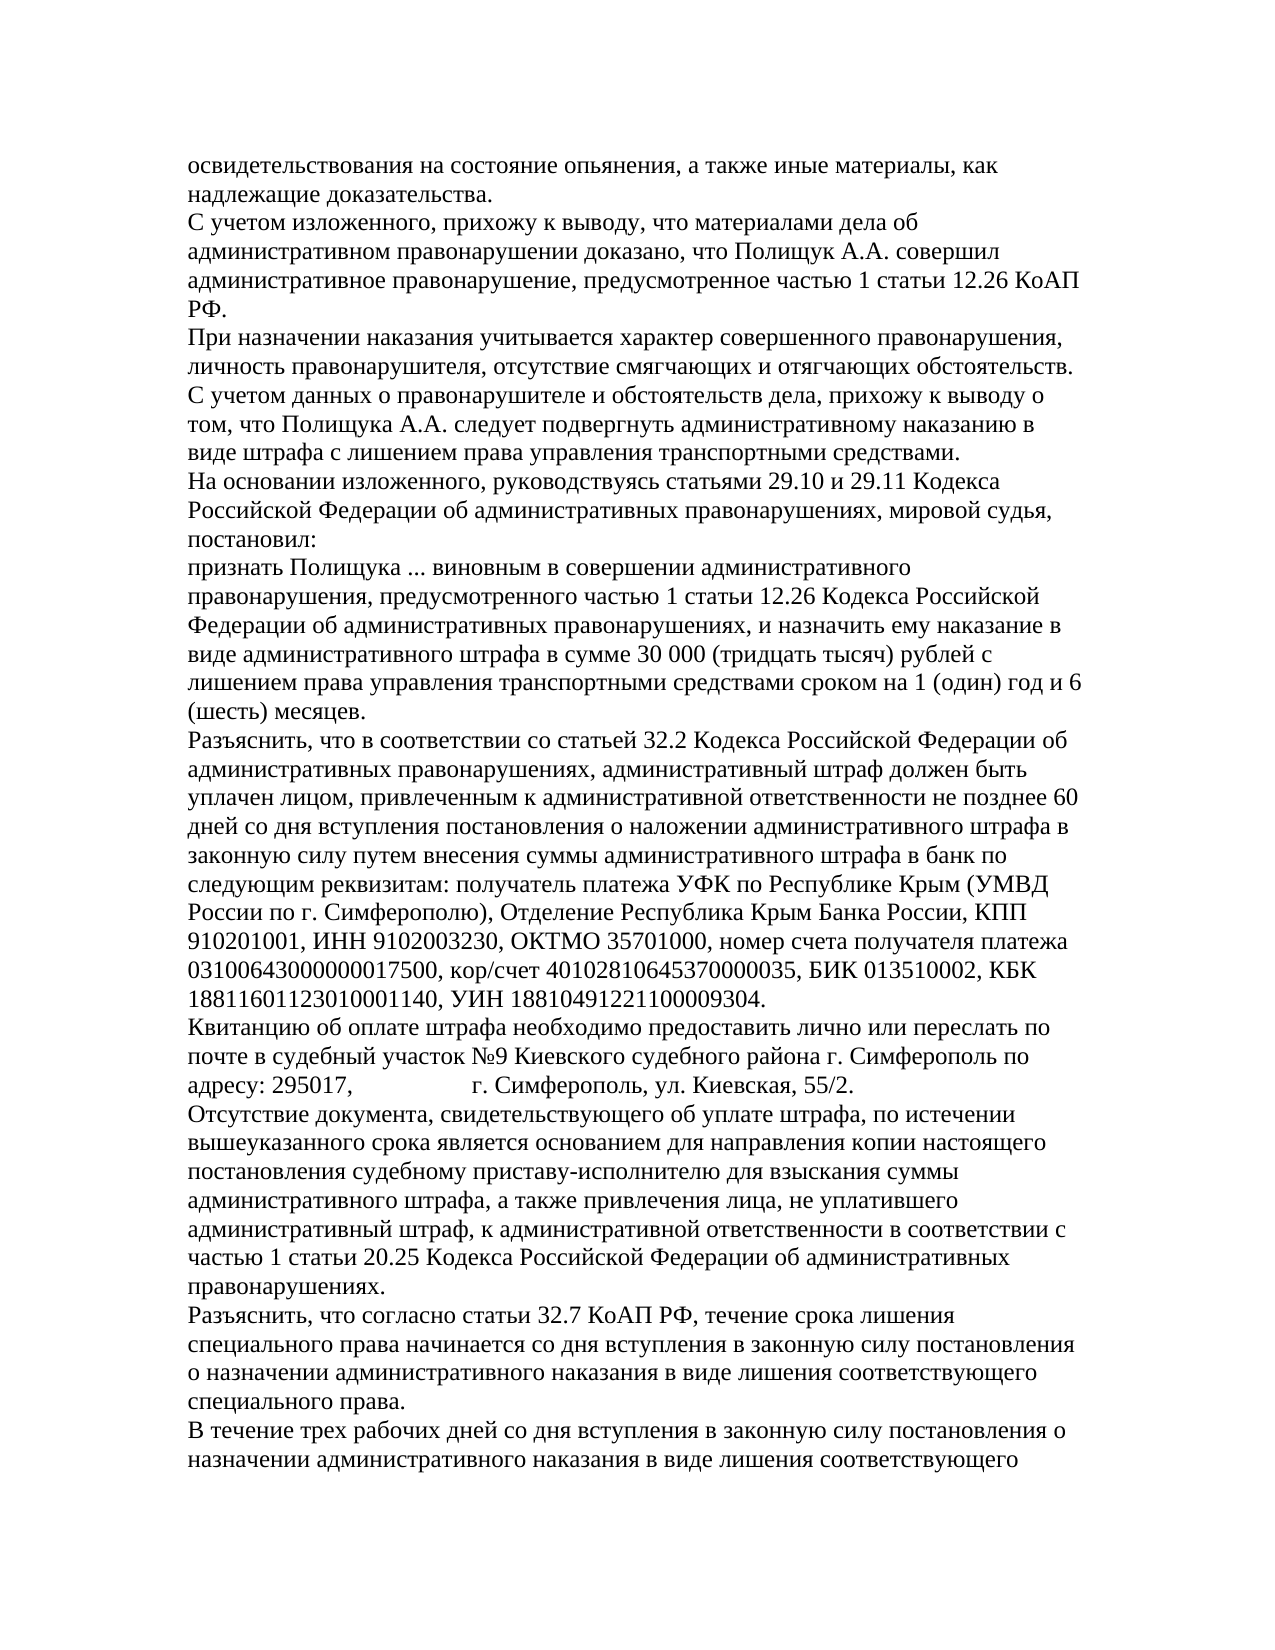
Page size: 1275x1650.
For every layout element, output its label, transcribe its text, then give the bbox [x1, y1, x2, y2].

text Разъяснить, что согласно статьи 32.7 КоАП РФ, течение срока лишения специального права начинается со дня вступления в законную силу постановления о назначении административного наказания в виде лишения соответствующего специального права. [187, 1300, 1087, 1415]
text С учетом изложенного, прихожу к выводу, что материалами дела об административном правонарушении доказано, что Полищук А.А. совершил административное правонарушение, предусмотренное частью 1 статьи 12.26 КоАП РФ. [187, 207, 1087, 322]
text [187, 1415, 1087, 1472]
text Квитанцию об оплате штрафа необходимо предоставить лично или переслать по почте в судебный участок №9 Киевского судебного района г. Симферополь по адресу: 295017, г. Симферополь, ул. Киевская, 55/2. [187, 1012, 1087, 1099]
text Разъяснить, что в соответствии со статьей 32.2 Кодекса Российской Федерации об административных правонарушениях, административный штраф должен быть уплачен лицом, привлеченным к административной ответственности не позднее 60 дней со дня вступления постановления о наложении административного штрафа в законную силу путем внесения суммы административного штрафа в банк по следующим реквизитам: получатель платежа УФК по Республике Крым (УМВД России по г. Симферополю), Отделение Республика Крым Банка России, КПП 910201001, ИНН 9102003230, ОКТМО 35701000, номер счета получателя платежа 03100643000000017500, кор/счет 40102810645370000035, БИК 013510002, КБК 18811601123010001140, УИН 18810491221100009304. [187, 725, 1087, 1012]
text С учетом данных о правонарушителе и обстоятельств дела, прихожу к выводу о том, что Полищука А.А. следует подвергнуть административному наказанию в виде штрафа с лишением права управления транспортными средствами. [187, 380, 1087, 466]
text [187, 150, 1087, 207]
text Отсутствие документа, свидетельствующего об уплате штрафа, по истечении вышеуказанного срока является основанием для направления копии настоящего постановления судебному приставу-исполнителю для взыскания суммы административного штрафа, а также привлечения лица, не уплатившего административный штраф, к административной ответственности в соответствии с частью 1 статьи 20.25 Кодекса Российской Федерации об административных правонарушениях. [187, 1099, 1087, 1300]
text На основании изложенного, руководствуясь статьями 29.10 и 29.11 Кодекса Российской Федерации об административных правонарушениях, мировой судья, [187, 466, 1087, 524]
text признать Полищука ... виновным в совершении административного правонарушения, предусмотренного частью 1 статьи 12.26 Кодекса Российской Федерации об административных правонарушениях, и назначить ему наказание в виде административного штрафа в сумме 30 000 (тридцать тысяч) рублей с лишением права управления транспортными средствами сроком на 1 (один) год и 6 (шесть) месяцев. [187, 552, 1087, 725]
text постановил: [187, 524, 1087, 552]
text При назначении наказания учитывается характер совершенного правонарушения, личность правонарушителя, отсутствие смягчающих и отягчающих обстоятельств. [187, 322, 1087, 380]
